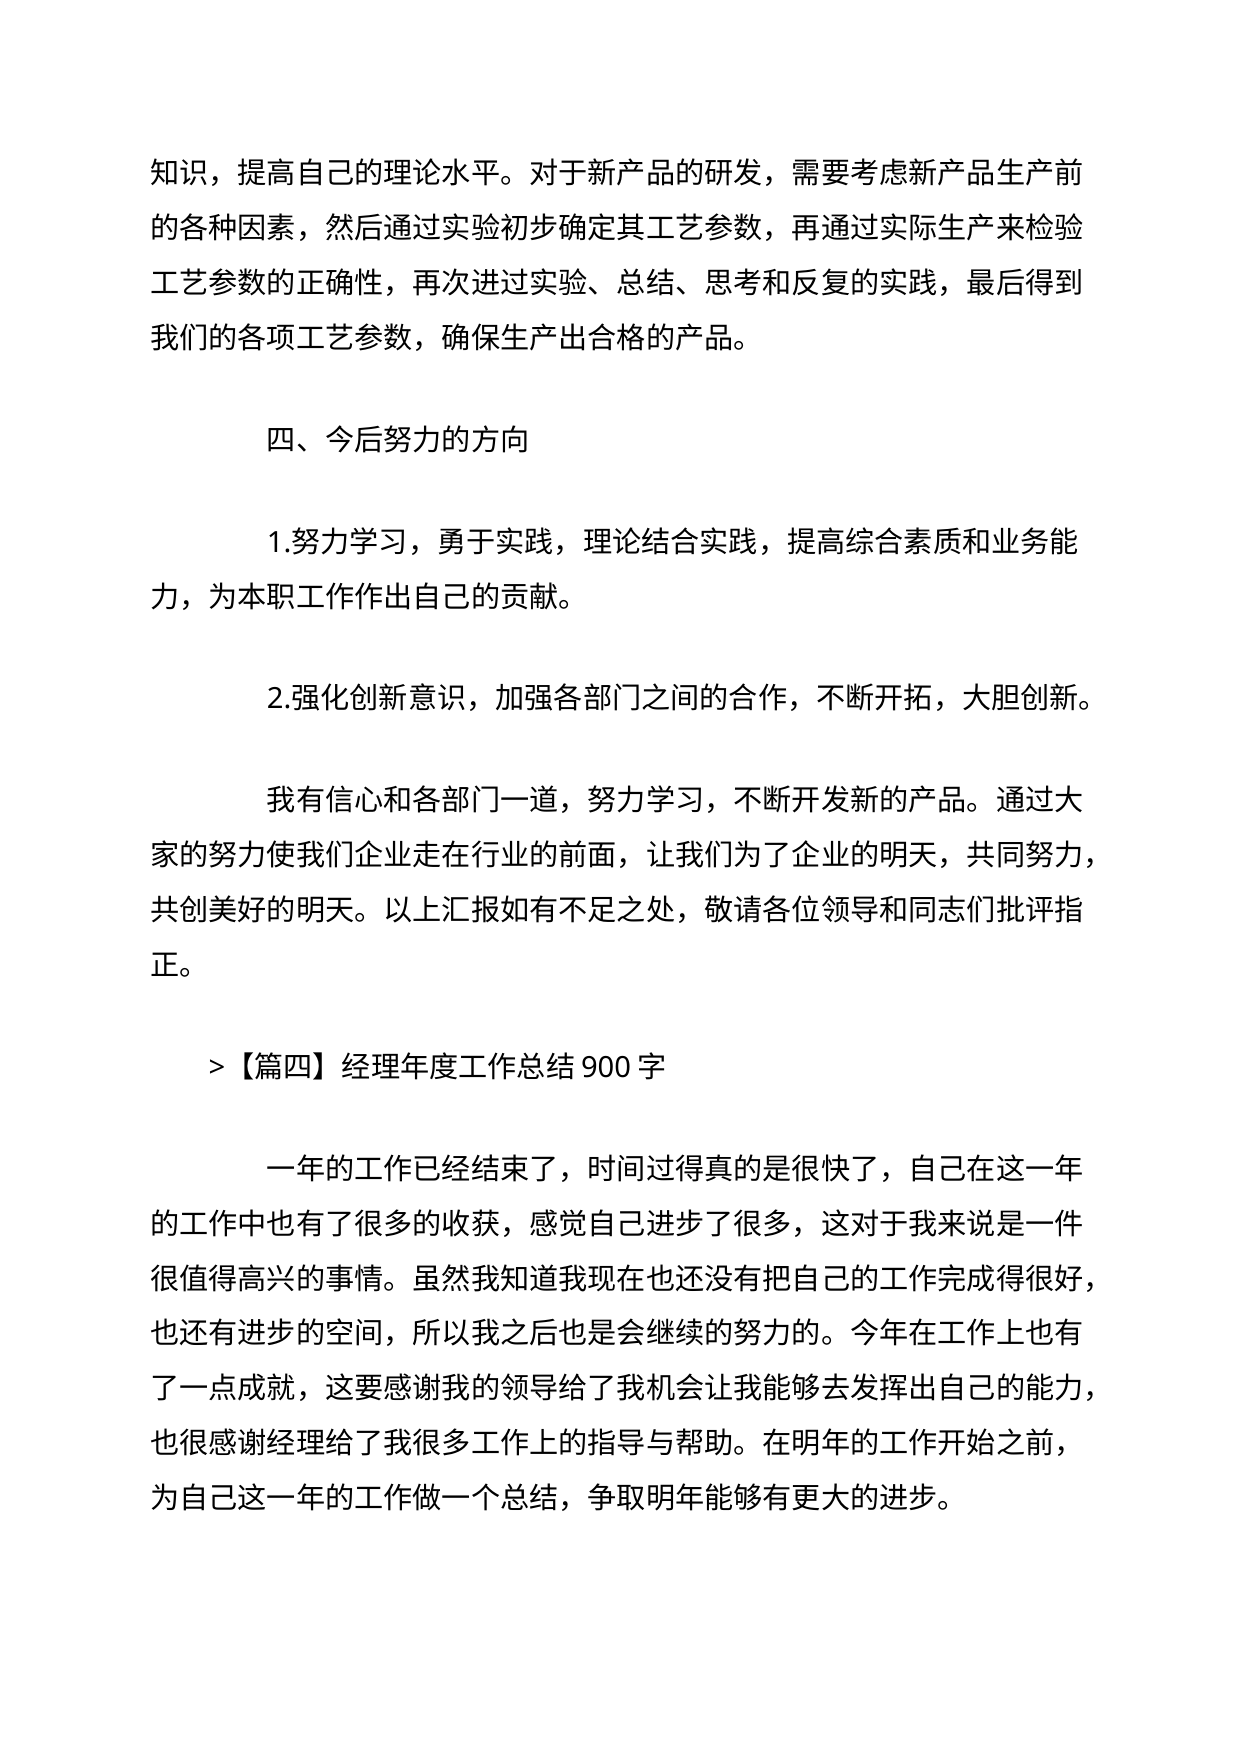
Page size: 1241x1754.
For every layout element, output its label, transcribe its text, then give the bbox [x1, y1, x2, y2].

text 1.努力学习，勇于实践，理论结合实践，提高综合素质和业务能力，为本职工作作出自己的贡献。 [150, 518, 1090, 616]
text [150, 150, 1090, 357]
text 一年的工作已经结束了，时间过得真的是很快了，自己在这一年的工作中也有了很多的收获，感觉自己进步了很多，这对于我来说是一件很值得高兴的事情。虽然我知道我现在也还没有把自己的工作完成得很好，也还有进步的空间，所以我之后也是会继续的努力的。今年在工作上也有了一点成就，这要感谢我的领导给了我机会让我能够去发挥出自己的能力，也很感谢经理给了我很多工作上的指导与帮助。在明年的工作开始之前，为自己这一年的工作做一个总结，争取明年能够有更大的进步。 [150, 1145, 1090, 1517]
text 四、今后努力的方向 [150, 416, 1090, 459]
text 我有信心和各部门一道，努力学习，不断开发新的产品。通过大家的努力使我们企业走在行业的前面，让我们为了企业的明天，共同努力，共创美好的明天。以上汇报如有不足之处，敬请各位领导和同志们批评指正。 [150, 777, 1090, 984]
text 2.强化创新意识，加强各部门之间的合作，不断开拓，大胆创新。 [150, 675, 1090, 717]
text >【篇四】经理年度工作总结900字 [150, 1043, 1090, 1086]
